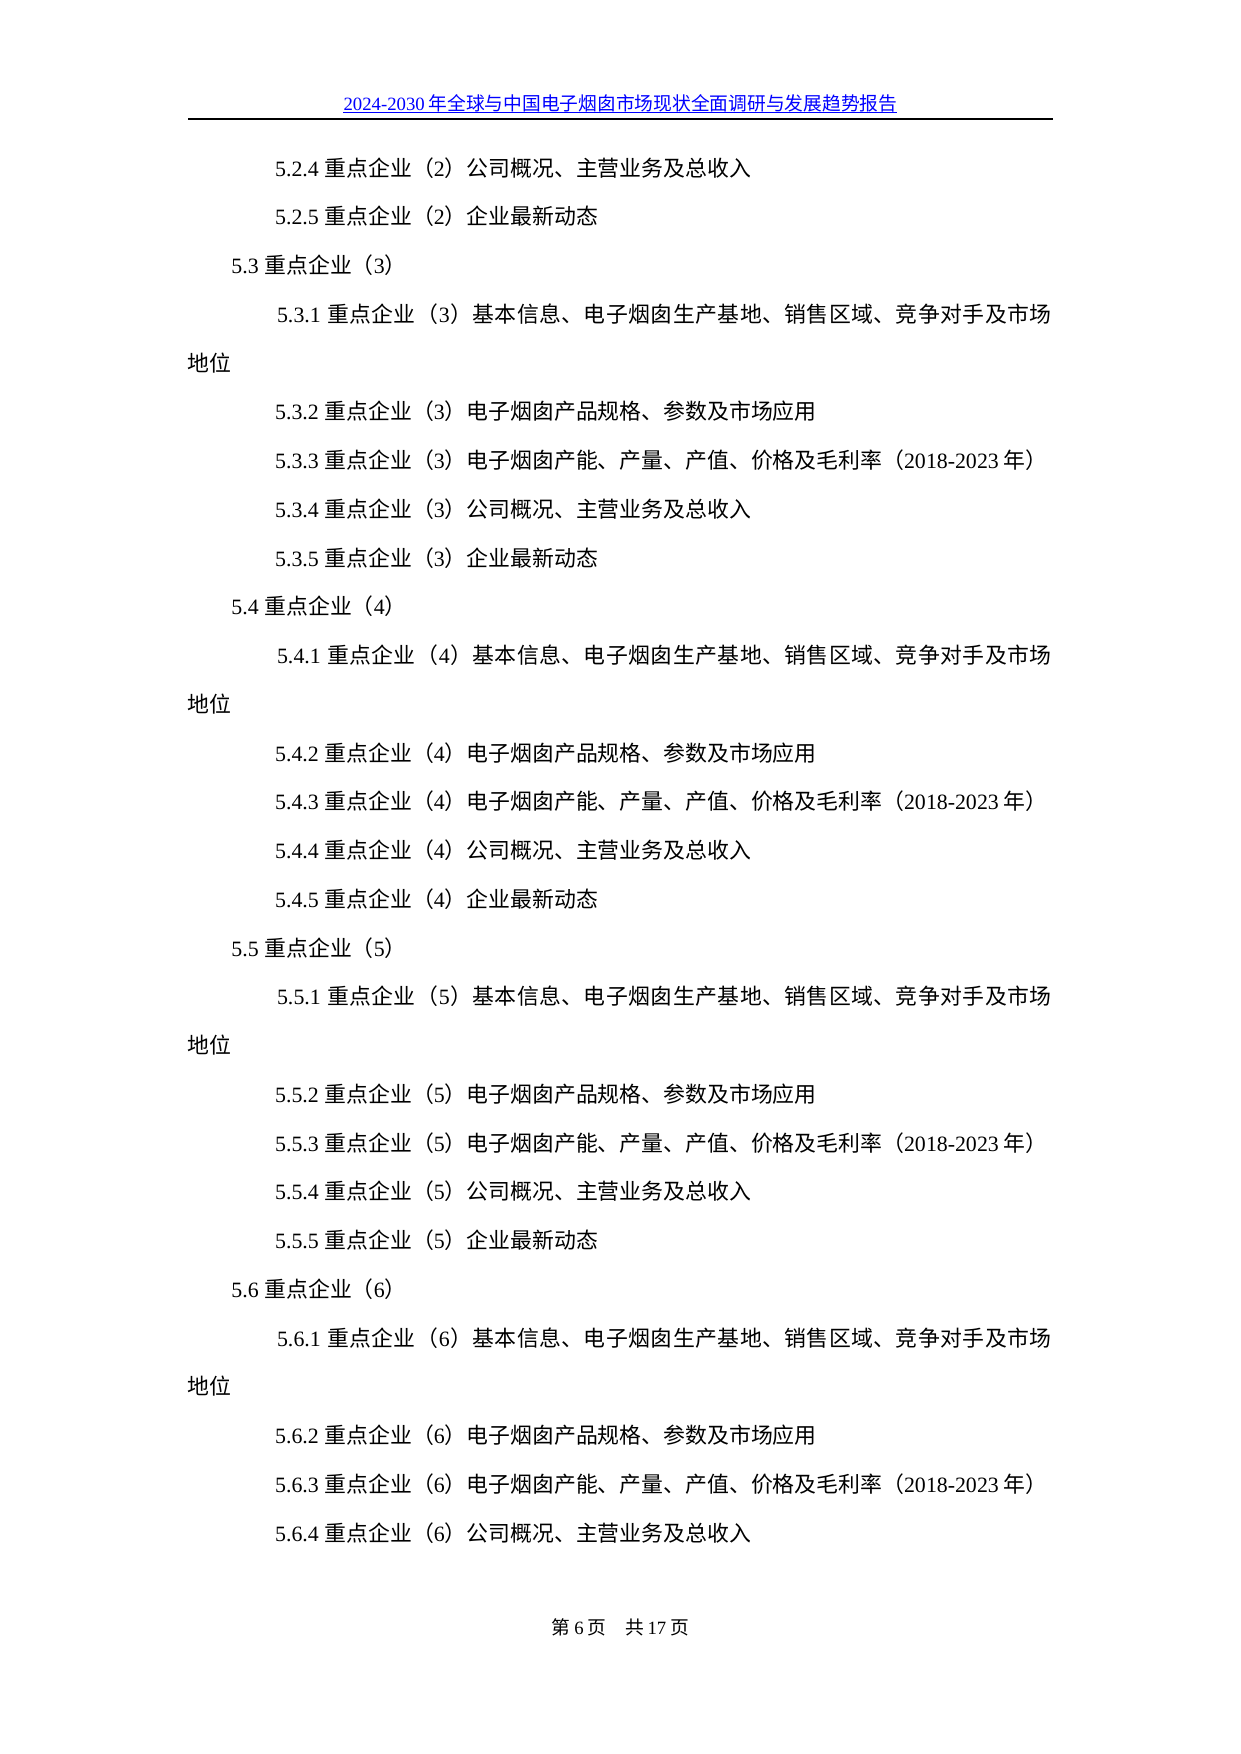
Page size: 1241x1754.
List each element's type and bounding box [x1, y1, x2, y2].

text [187, 150, 1053, 1548]
